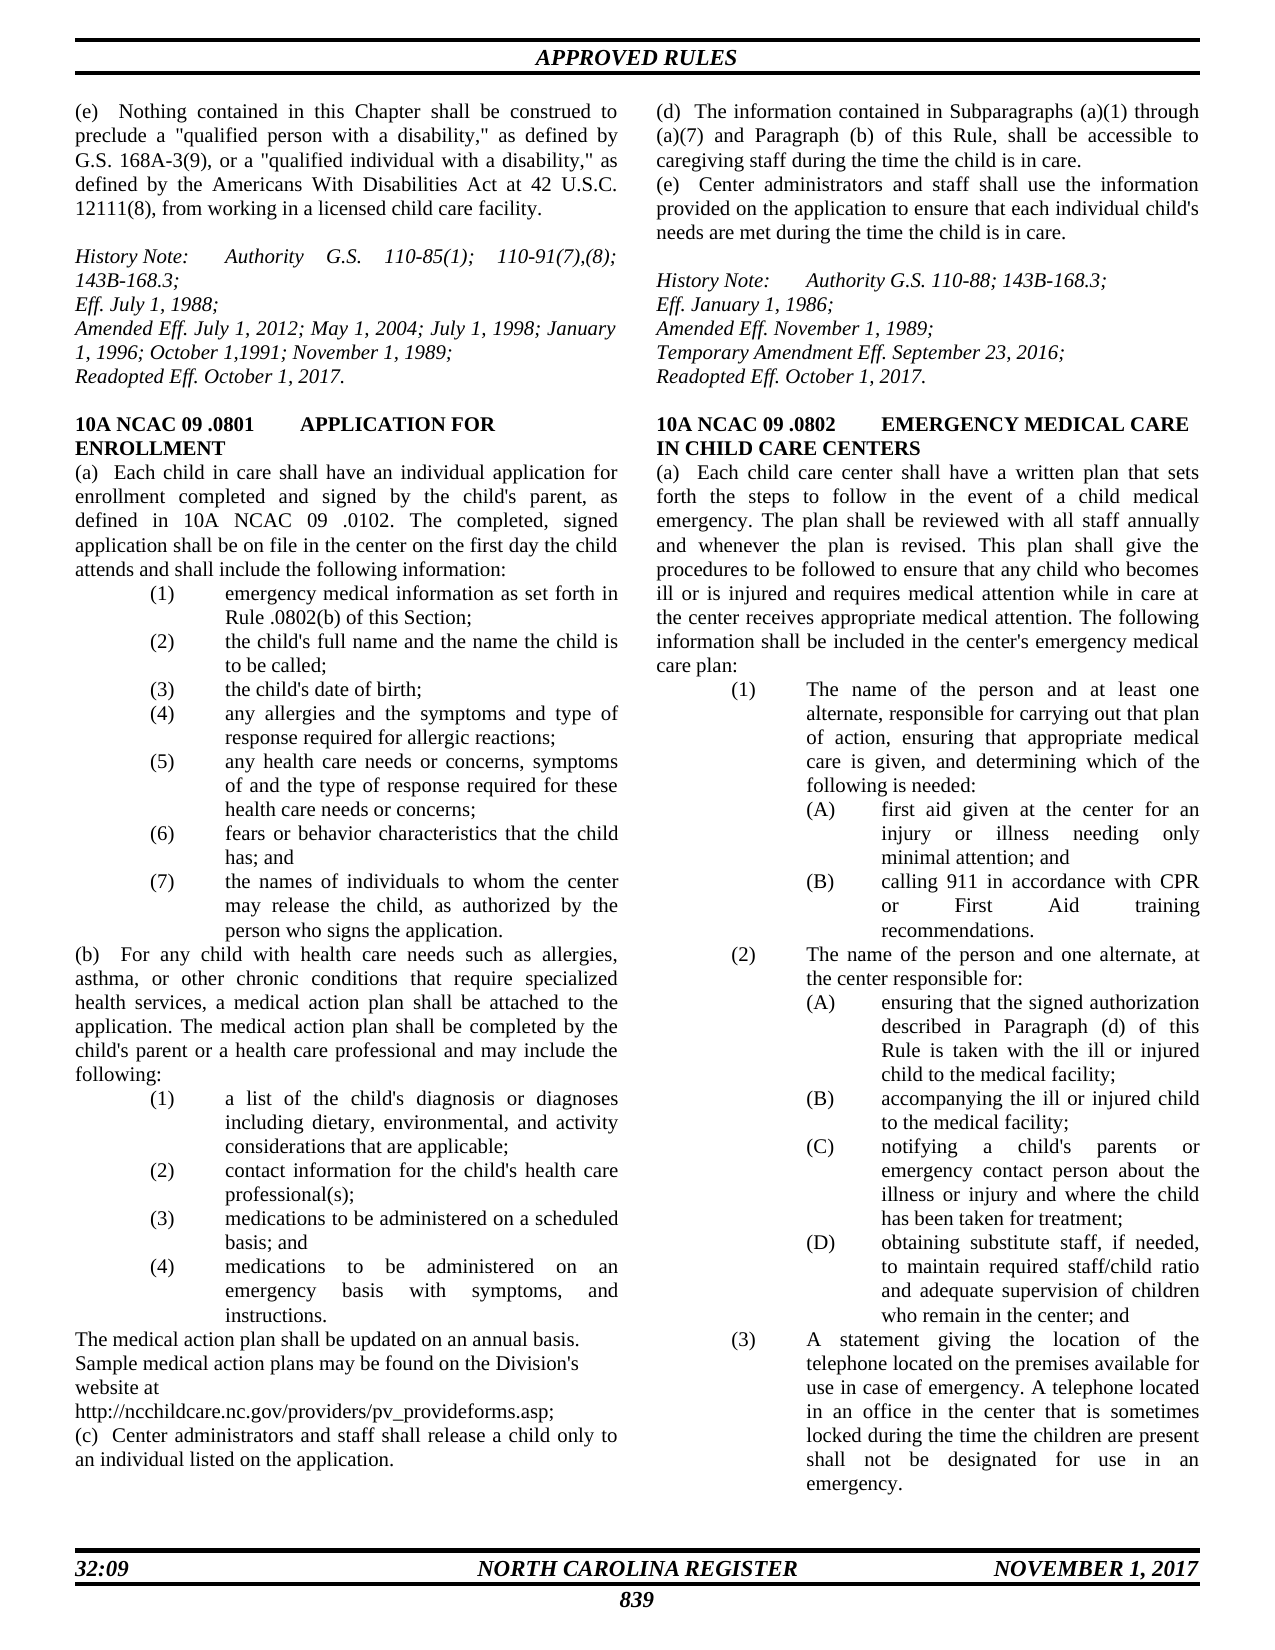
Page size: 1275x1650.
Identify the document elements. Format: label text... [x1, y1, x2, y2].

text Amended Eff. November 1, 1989; [656, 316, 1200, 340]
text History Note: Authority G.S. 110-85(1); 110-91(7),(8); 143B-168.3; [75, 244, 619, 292]
text Readopted Eff. October 1, 2017. [656, 364, 1200, 388]
text Eff. January 1, 1986; [656, 292, 1200, 316]
text Eff. July 1, 1988; [75, 292, 619, 316]
text (c) Center administrators and staff shall release a child only to an individual listed on the application. [75, 1423, 619, 1471]
text (C) notifying a child's parents or emergency contact person about the illness or injury and where the child has been taken for treatment; [806, 1134, 1200, 1230]
text Readopted Eff. October 1, 2017. [75, 364, 619, 388]
text (D) obtaining substitute staff, if needed, to maintain required staff/child ratio and adequate supervision of children who remain in the center; and [806, 1230, 1200, 1327]
text (2) the child's full name and the name the child is to be called; [150, 629, 619, 677]
text (4) medications to be administered on an emergency basis with symptoms, and instructions. [150, 1254, 619, 1327]
text 10a NCAC 09 .0801 APPLICATION FOR ENROLLMENT [75, 412, 619, 460]
text (a) Each child in care shall have an individual application for enrollment completed and signed by the child's parent, as defined in 10A NCAC 09 .0102. The completed, signed application shall be on file in the center on the first day the child attends and shall include the following information: [75, 460, 619, 581]
text (1) The name of the person and at least one alternate, responsible for carrying out that plan of action, ensuring that appropriate medical care is given, and determining which of the following is needed: [731, 677, 1200, 797]
text (3) the child's date of birth; [150, 677, 619, 701]
text Amended Eff. July 1, 2012; May 1, 2004; July 1, 1998; January 1, 1996; October 1,1991; November 1, 1989; [75, 316, 619, 364]
text (b) For any child with health care needs such as allergies, asthma, or other chronic conditions that require specialized health services, a medical action plan shall be attached to the application. The medical action plan shall be completed by the child's parent or a health care professional and may include the following: [75, 942, 619, 1086]
text History Note: Authority G.S. 110-88; 143B-168.3; [656, 268, 1200, 292]
text (B) accompanying the ill or injured child to the medical facility; [806, 1086, 1200, 1134]
text (2) The name of the person and one alternate, at the center responsible for: [731, 942, 1200, 990]
text (A) ensuring that the signed authorization described in Paragraph (d) of this Rule is taken with the ill or injured child to the medical facility; [806, 990, 1200, 1086]
text (B) calling 911 in accordance with CPR or First Aid training recommendations. [806, 869, 1200, 942]
text (1) a list of the child's diagnosis or diagnoses including dietary, environmental, and activity considerations that are applicable; [150, 1086, 619, 1158]
text (1) emergency medical information as set forth in Rule .0802(b) of this Section; [150, 581, 619, 629]
text (7) the names of individuals to whom the center may release the child, as authorized by the person who signs the application. [150, 869, 619, 942]
text (6) fears or behavior characteristics that the child has; and [150, 821, 619, 869]
text (3) medications to be administered on a scheduled basis; and [150, 1206, 619, 1254]
text (d) The information contained in Subparagraphs (a)(1) through (a)(7) and Paragraph (b) of this Rule, shall be accessible to caregiving staff during the time the child is in care. [656, 99, 1200, 172]
text (A) first aid given at the center for an injury or illness needing only minimal attention; and [806, 797, 1200, 869]
text (e) Nothing contained in this Chapter shall be construed to preclude a "qualified person with a disability," as defined by G.S. 168A-3(9), or a "qualified individual with a disability," as defined by the Americans With Disabilities Act at 42 U.S.C. 12111(8), from working in a licensed child care facility. [75, 99, 619, 220]
text (4) any allergies and the symptoms and type of response required for allergic reactions; [150, 701, 619, 749]
text Temporary Amendment Eff. September 23, 2016; [656, 340, 1200, 364]
text (a) Each child care center shall have a written plan that sets forth the steps to follow in the event of a child medical emergency. The plan shall be reviewed with all staff annually and whenever the plan is revised. This plan shall give the procedures to be followed to ensure that any child who becomes ill or is injured and requires medical attention while in care at the center receives appropriate medical attention. The following information shall be included in the center's emergency medical care plan: [656, 460, 1200, 677]
text (5) any health care needs or concerns, symptoms of and the type of response required for these health care needs or concerns; [150, 749, 619, 821]
text (2) contact information for the child's health care professional(s); [150, 1158, 619, 1206]
text 10a NCAC 09 .0802 EMERGENCY MEDICAL CARE in child care centers [656, 412, 1200, 460]
text The medical action plan shall be updated on an annual basis. Sample medical action plans may be found on the Division's website at http://ncchildcare.nc.gov/providers/pv_provideforms.asp; [75, 1327, 619, 1423]
text (e) Center administrators and staff shall use the information provided on the application to ensure that each individual child's needs are met during the time the child is in care. [656, 172, 1200, 244]
text (3) A statement giving the location of the telephone located on the premises available for use in case of emergency. A telephone located in an office in the center that is sometimes locked during the time the children are present shall not be designated for use in an emergency. [731, 1327, 1200, 1495]
